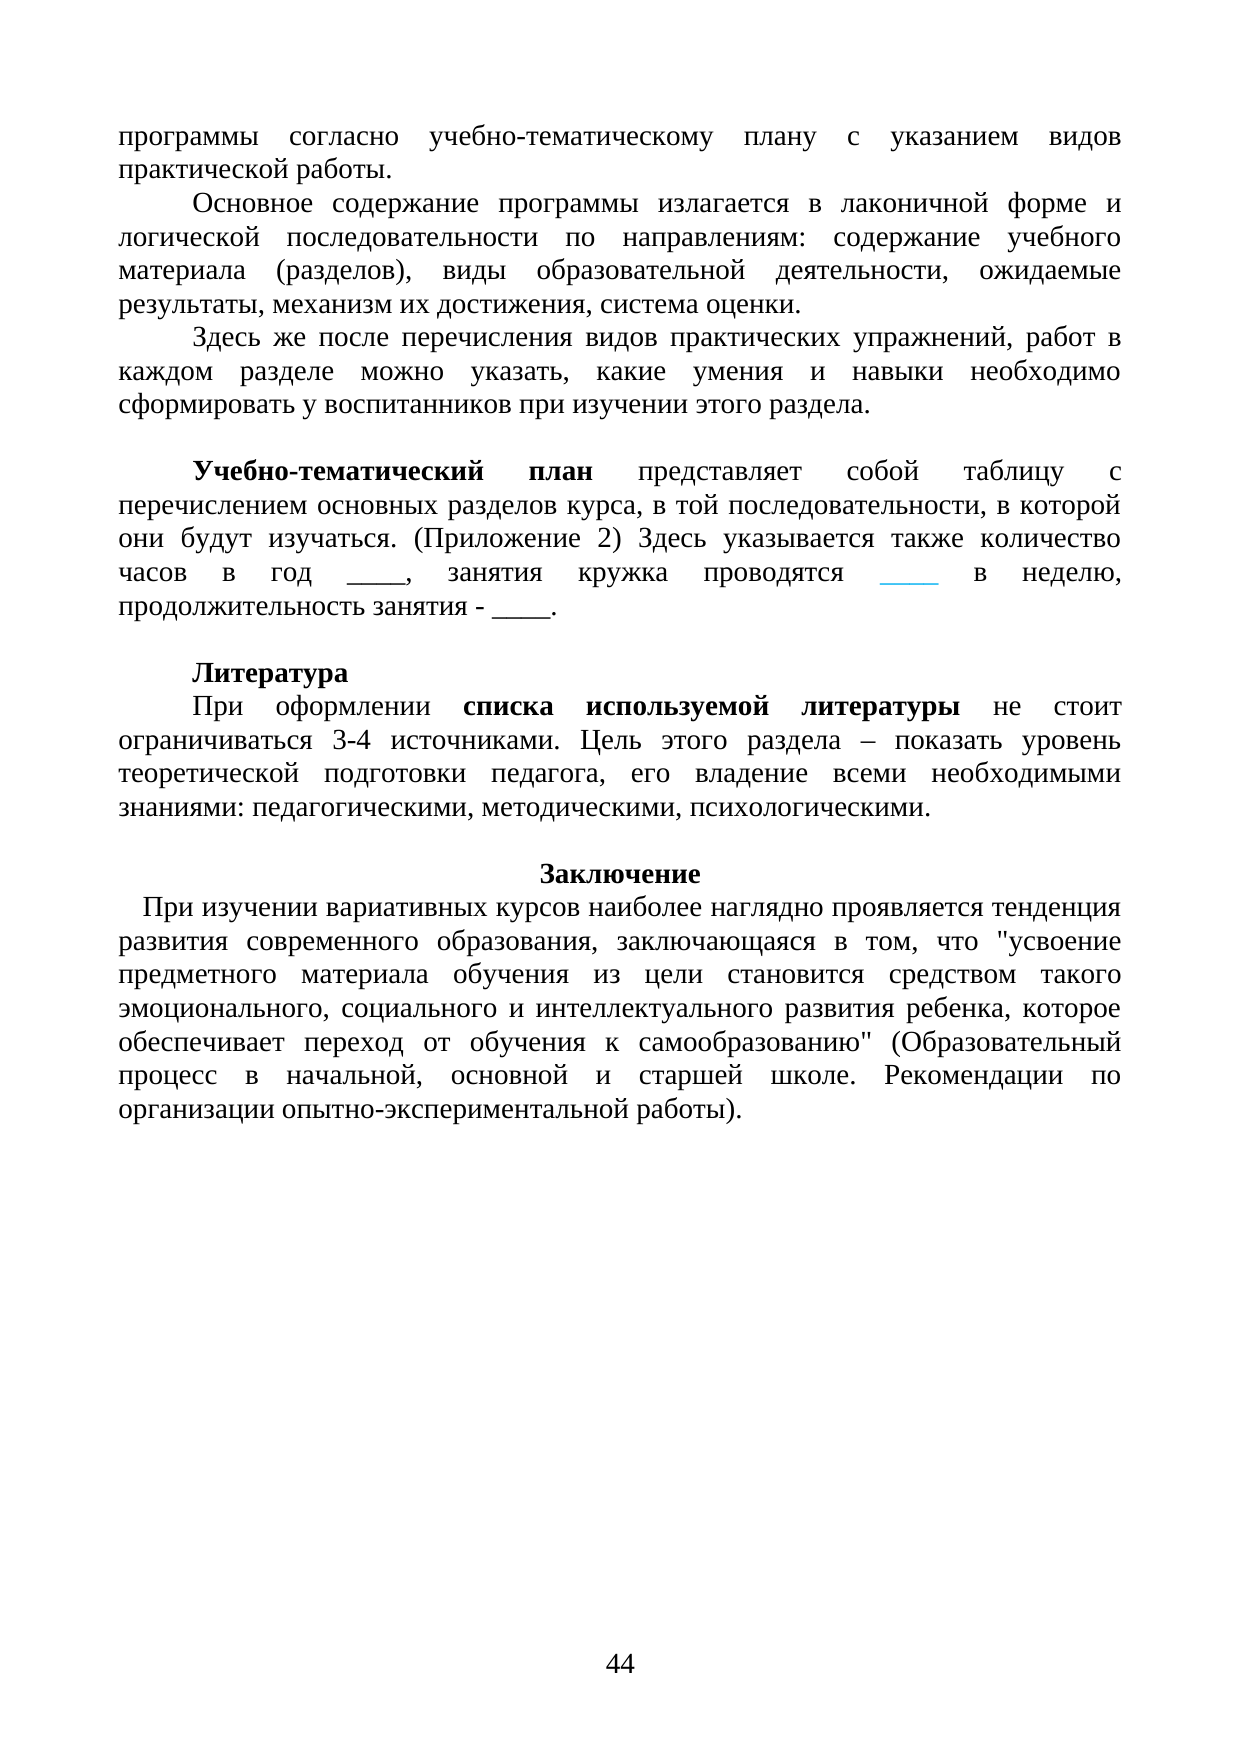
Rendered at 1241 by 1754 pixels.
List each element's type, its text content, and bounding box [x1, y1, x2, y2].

text Литература [118, 655, 1122, 688]
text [118, 118, 1122, 185]
text Основное содержание программы излагается в лаконичной форме и логической последовательности по направлениям: содержание учебного материала (разделов), виды образовательной деятельности, ожидаемые результаты, механизм их достижения, система оценки. [118, 185, 1122, 319]
text Учебно-тематический план представляет собой таблицу с перечислением основных разделов курса, в той последовательности, в которой они будут изучаться. (Приложение 2) Здесь указывается также количество часов в год ____, занятия кружка проводятся ____ в неделю, продолжительность занятия - ____. [118, 453, 1122, 621]
text При изучении вариативных курсов наиболее наглядно проявляется тенденция развития современного образования, заключающаяся в том, что "усвоение предметного материала обучения из цели становится средством такого эмоционального, социального и интеллектуального развития ребенка, которое обеспечивает переход от обучения к самообразованию" (Образовательный процесс в начальной, основной и старшей школе. Рекомендации по организации опытно-экспериментальной работы). [118, 889, 1122, 1124]
subtitle Заключение [118, 856, 1122, 889]
text При оформлении списка используемой литературы не стоит ограничиваться 3-4 источниками. Цель этого раздела – показать уровень теоретической подготовки педагога, его владение всеми необходимыми знаниями: педагогическими, методическими, психологическими. [118, 688, 1122, 822]
text Здесь же после перечисления видов практических упражнений, работ в каждом разделе можно указать, какие умения и навыки необходимо сформировать у воспитанников при изучении этого раздела. [118, 319, 1122, 420]
